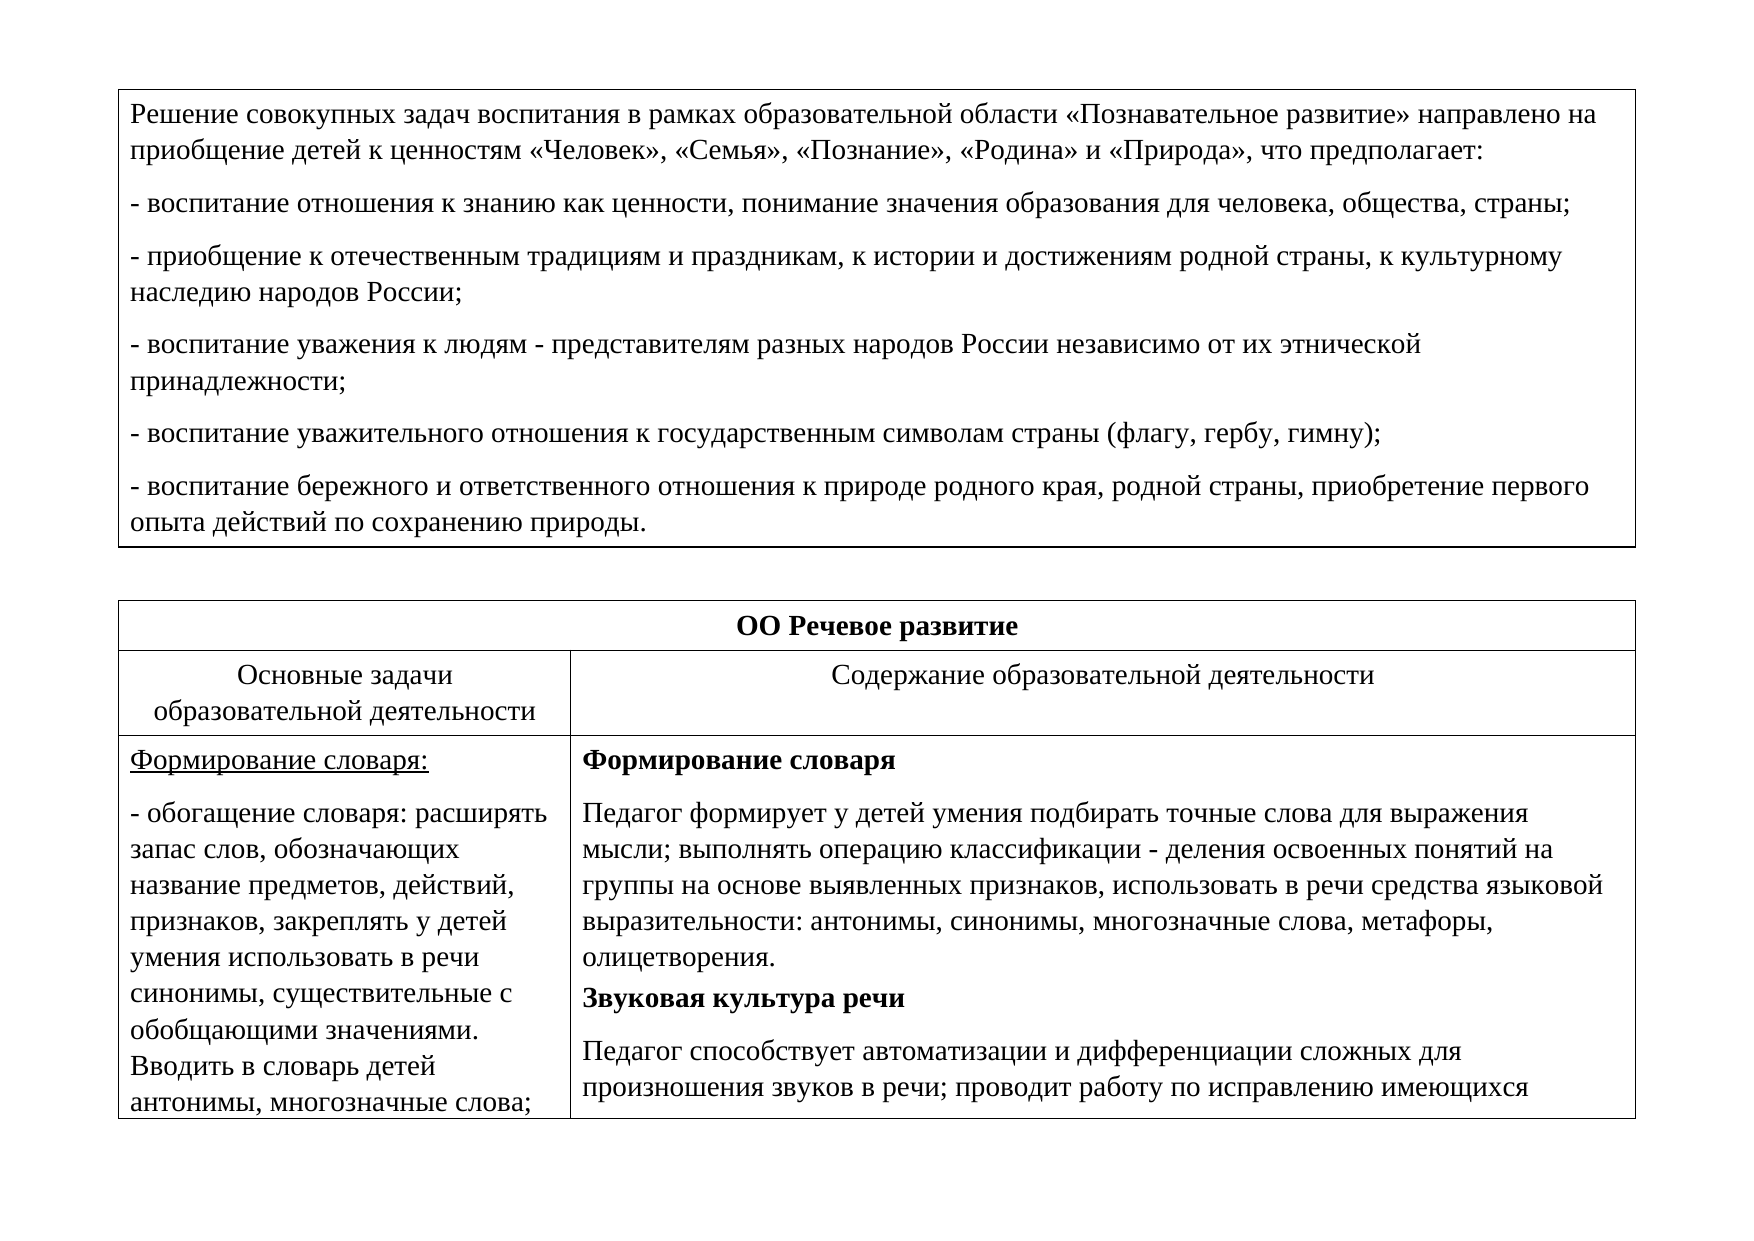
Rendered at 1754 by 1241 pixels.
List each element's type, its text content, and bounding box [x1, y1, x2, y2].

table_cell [119, 736, 570, 1118]
table_cell Решение совокупных задач воспитания в рамках образовательной области «Познавательное развитие» направлено на приобщение детей к ценностям «Человек», «Семья», «Познание», «Родина» и «Природа», что предполагает: - воспитание отношения к знанию как ценности, понимание значения образования для человека, общества, страны; - приобщение к отечественным традициям и праздникам, к истории и достижениям родной страны, к культурному наследию народов России; - воспитание уважения к людям - представителям разных народов России независимо от их этнической принадлежности; - воспитание уважительного отношения к государственным символам страны (флагу, гербу, гимну); - воспитание бережного и ответственного отношения к природе родного края, родной страны, приобретение первого опыта действий по сохранению природы. [119, 90, 1635, 546]
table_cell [571, 736, 1635, 1118]
table_cell Содержание образовательной деятельности [571, 651, 1635, 735]
table_header ОО Речевое развитие [119, 601, 1635, 649]
table_cell Основные задачи образовательной деятельности [119, 651, 570, 735]
